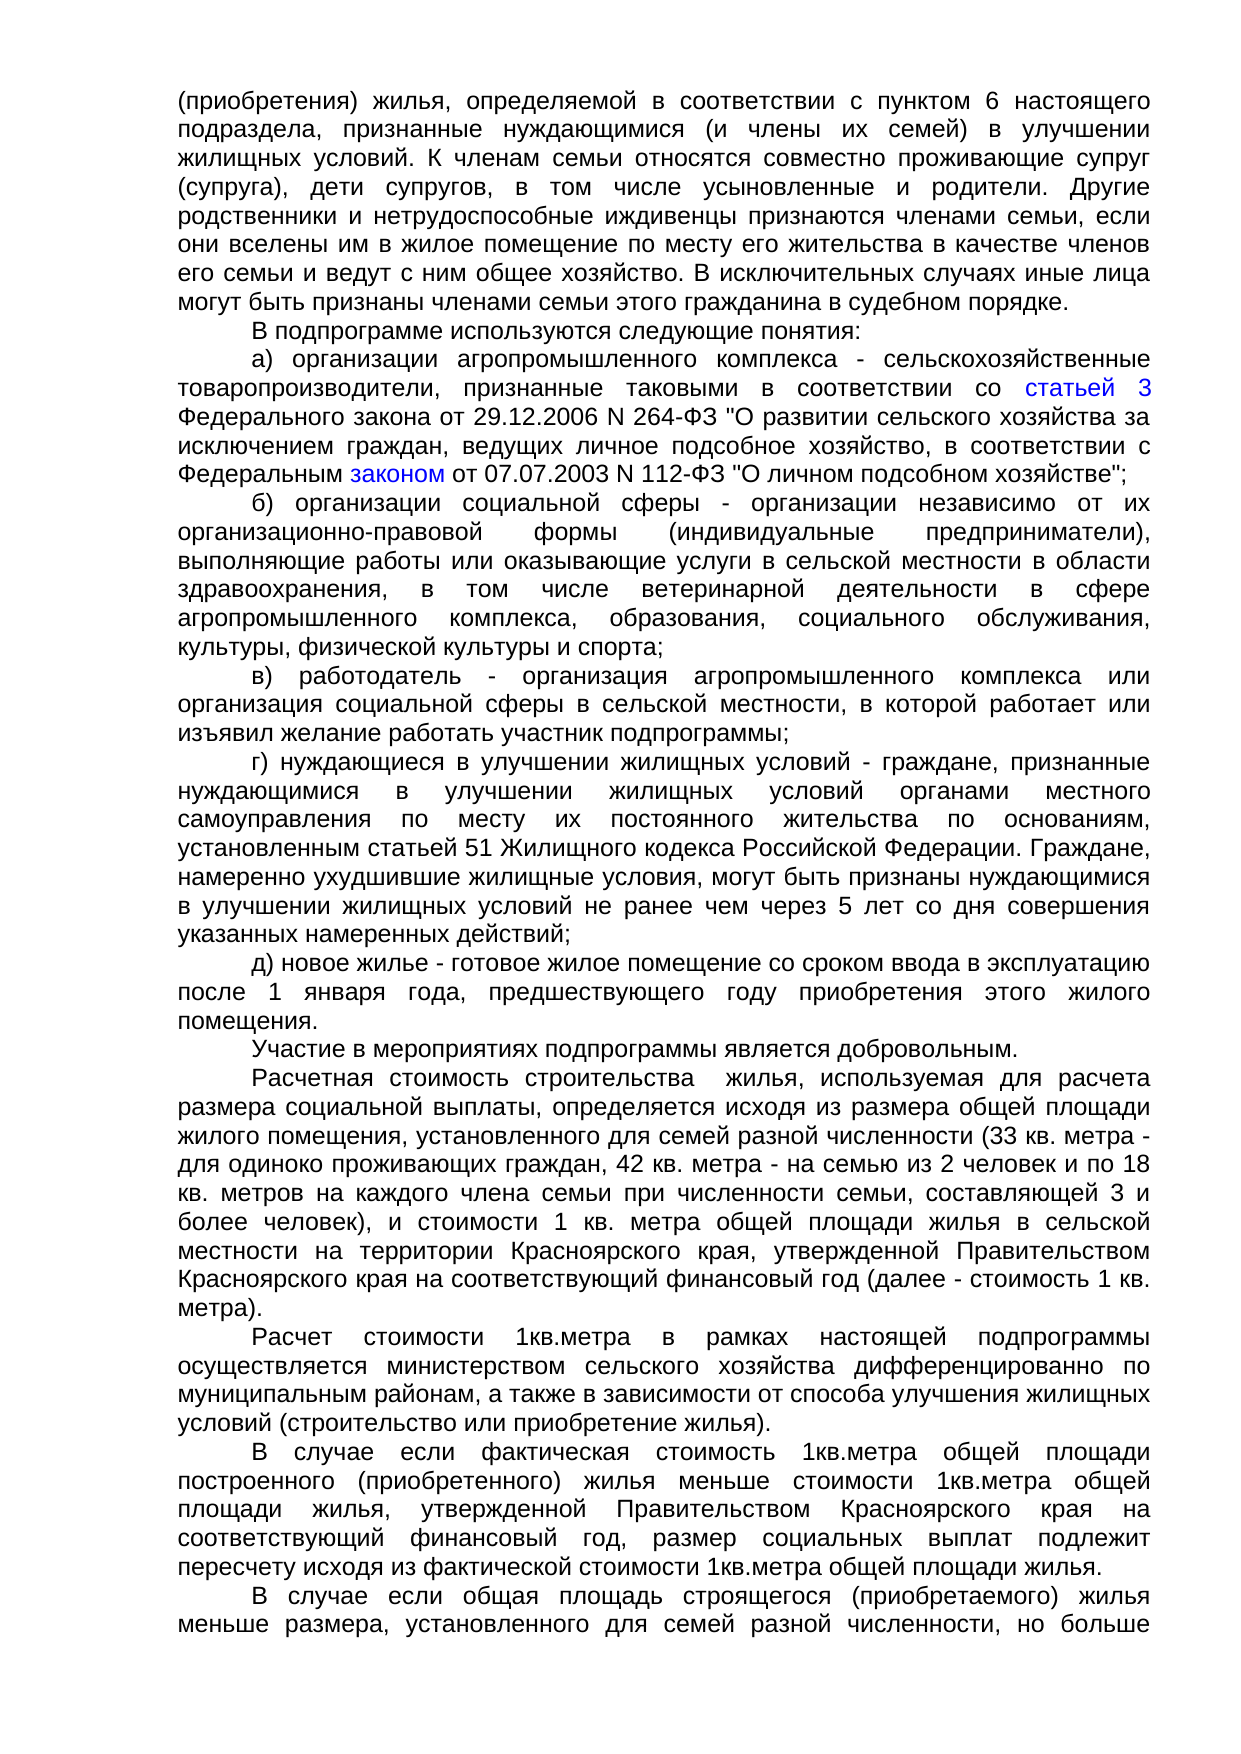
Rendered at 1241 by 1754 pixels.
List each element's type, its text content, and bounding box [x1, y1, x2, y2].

text д) новое жилье - готовое жилое помещение со сроком ввода в эксплуатацию после 1 января года, предшествующего году приобретения этого жилого помещения. [177, 948, 1152, 1034]
text б) организации социальной сферы - организации независимо от их организационно-правовой формы (индивидуальные предприниматели), выполняющие работы или оказывающие услуги в сельской местности в области здравоохранения, в том числе ветеринарной деятельности в сфере агропромышленного комплекса, образования, социального обслуживания, культуры, физической культуры и спорта; [177, 488, 1152, 661]
text В подпрограмме используются следующие понятия: [177, 316, 1152, 344]
text Расчет стоимости 1кв.метра в рамках настоящей подпрограммы осуществляется министерством сельского хозяйства дифференцированно по муниципальным районам, а также в зависимости от способа улучшения жилищных условий (строительство или приобретение жилья). [177, 1322, 1152, 1437]
text в) работодатель - организация агропромышленного комплекса или организация социальной сферы в сельской местности, в которой работает или изъявил желание работать участник подпрограммы; [177, 661, 1152, 747]
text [177, 1581, 1152, 1638]
text г) нуждающиеся в улучшении жилищных условий - граждане, признанные нуждающимися в улучшении жилищных условий органами местного самоуправления по месту их постоянного жительства по основаниям, установленным статьей 51 Жилищного кодекса Российской Федерации. Граждане, намеренно ухудшившие жилищные условия, могут быть признаны нуждающимися в улучшении жилищных условий не ранее чем через 5 лет со дня совершения указанных намеренных действий; [177, 747, 1152, 948]
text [177, 86, 1152, 316]
text В случае если фактическая стоимость 1кв.метра общей площади построенного (приобретенного) жилья меньше стоимости 1кв.метра общей площади жилья, утвержденной Правительством Красноярского края на соответствующий финансовый год, размер социальных выплат подлежит пересчету исходя из фактической стоимости 1кв.метра общей площади жилья. [177, 1437, 1152, 1581]
text Расчетная стоимость строительства жилья, используемая для расчета размера социальной выплаты, определяется исходя из размера общей площади жилого помещения, установленного для семей разной численности ( - для одиноко проживающих граждан, - на семью из 2 человек и по на каждого члена семьи при численности семьи, составляющей 3 и более человек), и стоимости общей площади жилья в сельской местности на территории Красноярского края, утвержденной Правительством Красноярского края на соответствующий финансовый год (далее - стоимость ). [177, 1063, 1152, 1322]
text Участие в мероприятиях подпрограммы является добровольным. [177, 1034, 1152, 1063]
text а) организации агропромышленного комплекса - сельскохозяйственные товаропроизводители, признанные таковыми в соответствии со статьей 3 Федерального закона от 29.12.2006 N 264-ФЗ "О развитии сельского хозяйства за исключением граждан, ведущих личное подсобное хозяйство, в соответствии с Федеральным законом от 07.07.2003 N 112-ФЗ "О личном подсобном хозяйстве"; [177, 344, 1152, 488]
